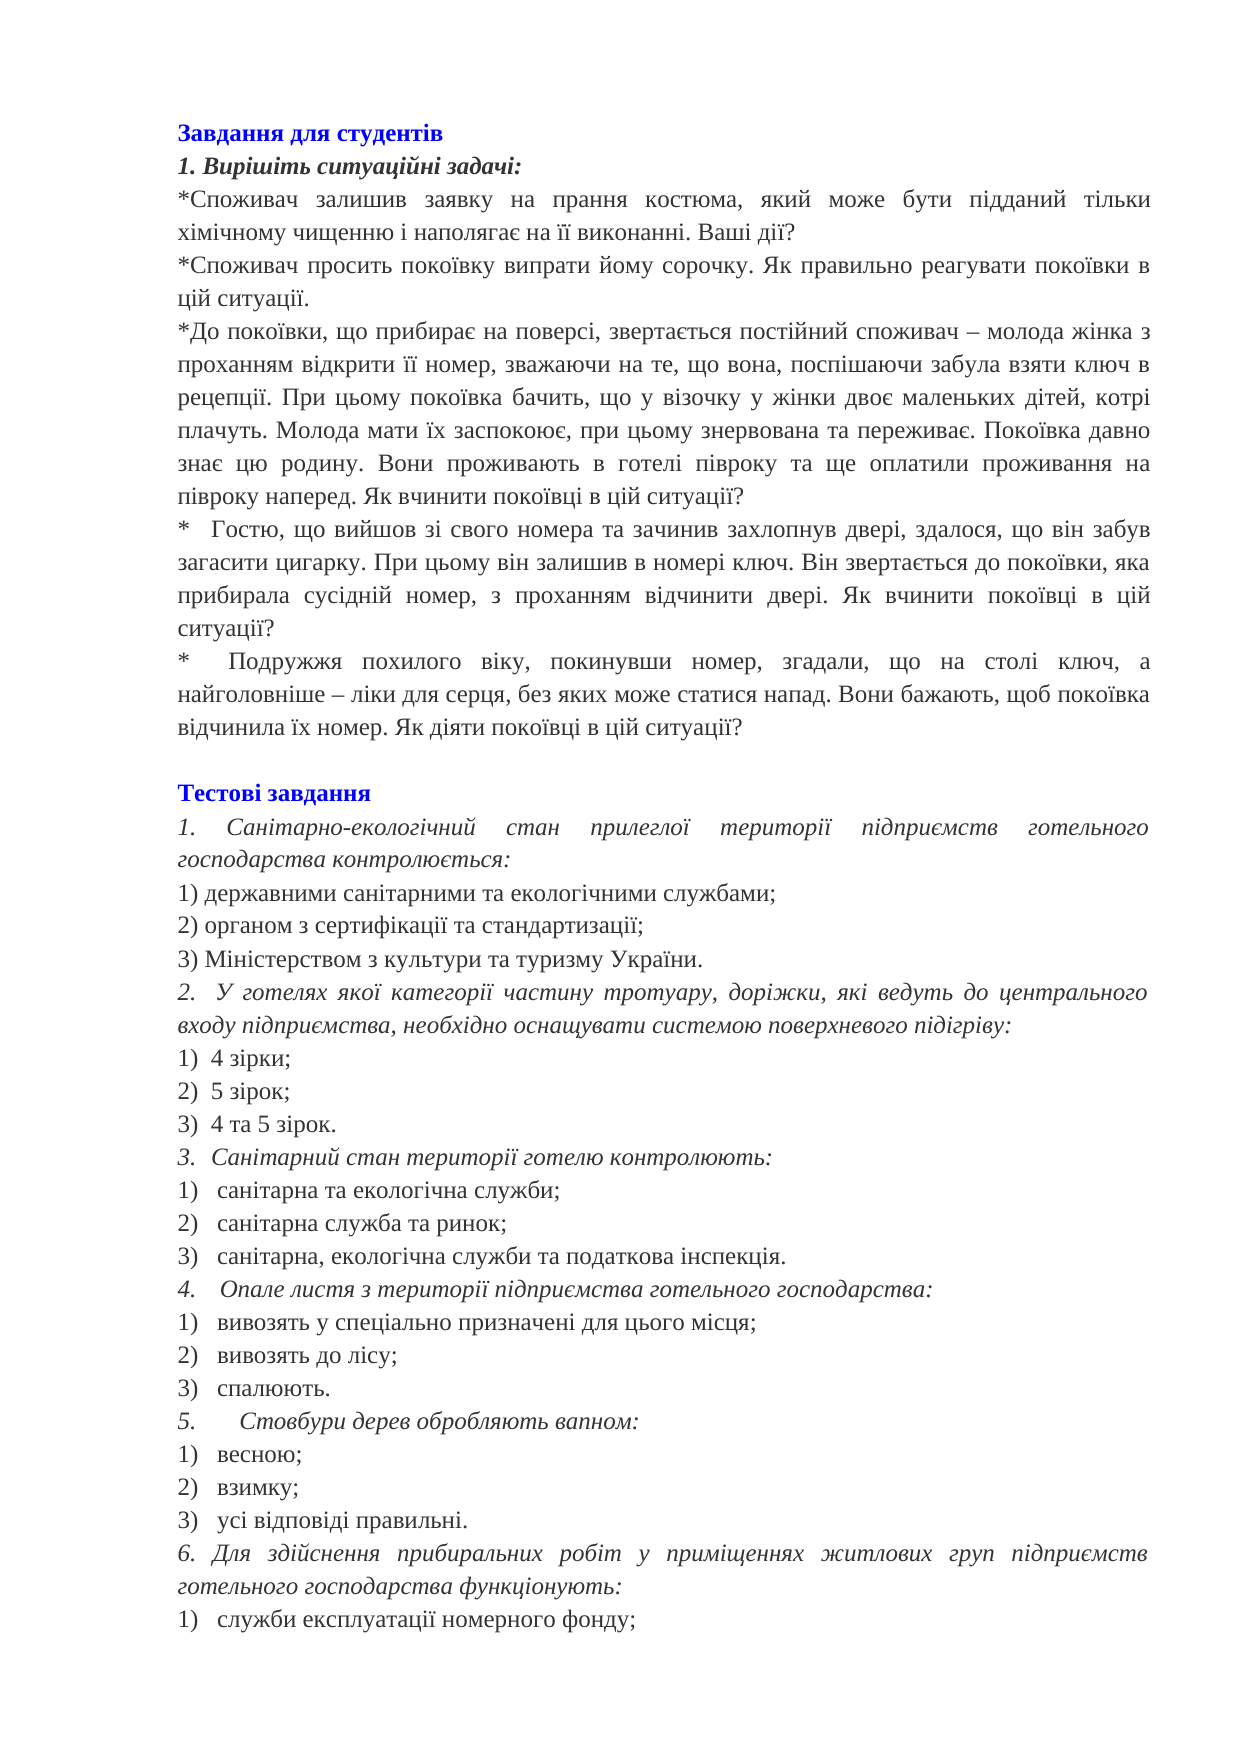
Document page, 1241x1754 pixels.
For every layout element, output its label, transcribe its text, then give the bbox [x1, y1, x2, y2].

text 4. Опале листя з території підприємства готельного господарства: [177, 1274, 1152, 1303]
text 1) державними санітарними та екологічними службами; [177, 878, 1152, 906]
text * Гостю, що вийшов зі свого номера та зачинив захлопнув двері, здалося, що він забув загасити цигарку. При цьому він залишив в номері ключ. Він звертається до покоївки, яка прибирала сусідній номер, з проханням відчинити двері. Як вчинити покоївці в цій ситуації? [177, 514, 1152, 642]
text 1) весною; [177, 1439, 1152, 1468]
text 6. Для здійснення прибиральних робіт у приміщеннях житлових груп підприємств готельного господарства функціонують: [177, 1538, 1152, 1600]
text 2) органом з сертифікації та стандартизації; [177, 911, 1152, 939]
text 3) санітарна, екологічна служби та податкова інспекція. [177, 1241, 1152, 1269]
text 2) взимку; [177, 1472, 1152, 1501]
text 5. Стовбури дерев обробляють вапном: [177, 1406, 1152, 1435]
text *Споживач просить покоївку випрати йому сорочку. Як правильно реагувати покоївки в цій ситуації. [177, 250, 1152, 312]
text 1) вивозять у спеціально призначені для цього місця; [177, 1307, 1152, 1336]
text Завдання для студентів [177, 118, 1152, 147]
text 1) служби експлуатації номерного фонду; [177, 1604, 1152, 1633]
text 3) спалюють. [177, 1373, 1152, 1402]
text *Споживач залишив заявку на прання костюма, який може бути підданий тільки хімічному чищенню і наполягає на її виконанні. Ваші дії? [177, 184, 1152, 246]
text Тестові завдання [177, 778, 1152, 807]
text 1. Вирішіть ситуаційні задачі: [177, 151, 1152, 180]
text * Подружжя похилого віку, покинувши номер, згадали, що на столі ключ, а найголовніше – ліки для серця, без яких може статися напад. Вони бажають, щоб покоївка відчинила їх номер. Як діяти покоївці в цій ситуації? [177, 646, 1152, 741]
text 3) Міністерством з культури та туризму України. [177, 944, 1152, 972]
text 1) санітарна та екологічна служби; [177, 1175, 1152, 1203]
text 3) 4 та 5 зірок. [177, 1109, 1152, 1137]
text 1. Санітарно-екологічний стан прилеглої території підприємств готельного господарства контролюється: [177, 812, 1152, 873]
text *До покоївки, що прибирає на поверсі, звертається постійний споживач – молода жінка з проханням відкрити її номер, зважаючи на те, що вона, поспішаючи забула взяти ключ в рецепції. При цьому покоївка бачить, що у візочку у жінки двоє маленьких дітей, котрі плачуть. Молода мати їх заспокоює, при цьому знервована та переживає. Покоївка давно знає цю родину. Вони проживають в готелі півроку та ще оплатили проживання на півроку наперед. Як вчинити покоївці в цій ситуації? [177, 316, 1152, 510]
text 3. Санітарний стан території готелю контролюють: [177, 1142, 1152, 1171]
text 2) санітарна служба та ринок; [177, 1208, 1152, 1237]
text 2) вивозять до лісу; [177, 1340, 1152, 1369]
text 2. У готелях якої категорії частину тротуару, доріжки, які ведуть до центрального входу підприємства, необхідно оснащувати системою поверхневого підігріву: [177, 977, 1152, 1038]
text 1) 4 зірки; [177, 1043, 1152, 1071]
text 3) усі відповіді правильні. [177, 1505, 1152, 1534]
text 2) 5 зірок; [177, 1076, 1152, 1104]
